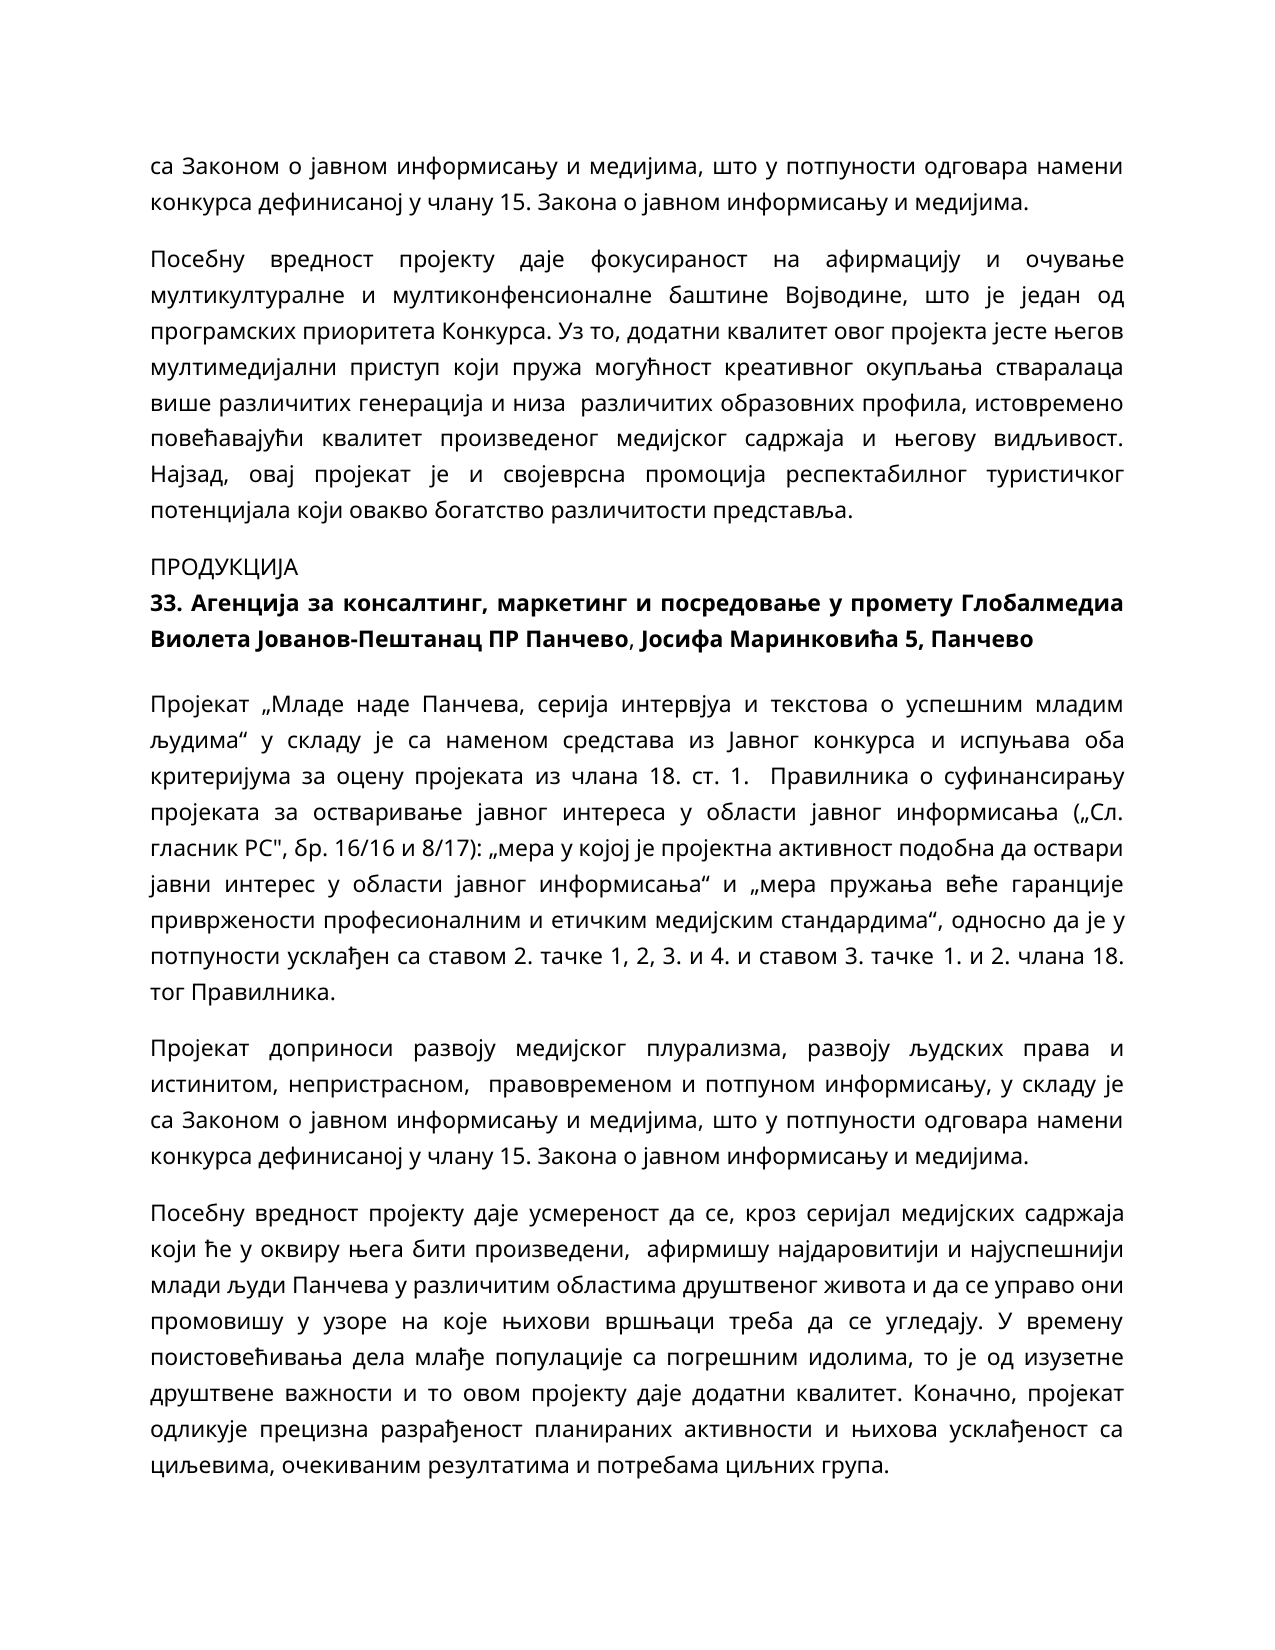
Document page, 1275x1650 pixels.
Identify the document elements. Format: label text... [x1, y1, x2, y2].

text 33. Агенција за консалтинг, маркетинг и посредовање у промету Глобалмедиа Виолета Јованов-Пештанац ПР Панчево, Јосифа Маринковића 5, Панчево [150, 587, 1125, 654]
text Пројекат „Младе наде Панчева, серија интервјуа и текстова о успешним младим људима“ у складу је са наменом средстава из Јавног конкурса и испуњава оба критеријума за оцену пројеката из члана 18. ст. 1. Правилника о суфинансирању пројеката за остваривање јавног интереса у области јавног информисања („Сл. гласник РС", бр. 16/16 и 8/17): „мера у којој је пројектна активност подобна да оствари јавни интерес у области јавног информисања“ и „мера пружања веће гаранције привржености професионалним и етичким медијским стандардима“, односно да је у потпуности усклађен са ставом 2. тачке 1, 2, 3. и 4. и ставом 3. тачке 1. и 2. члана 18. тог Правилника. [150, 688, 1125, 1007]
text Посебну вредност пројекту даје фокусираност на афирмацију и очување мултикултуралне и мултиконфенсионалне баштине Војводине, што је један од програмских приоритета Конкурса. Уз то, додатни квалитет овог пројекта јесте његов мултимедијални приступ који пружа могућност креативног окупљања стваралаца више различитих генерација и низа различитих образовних профила, истовремено повећавајући квалитет произведеног медијског садржаја и његову видљивост. Најзад, овај пројекат је и својеврсна промоција респектабилног туристичког потенцијала који овакво богатство различитости представља. [150, 243, 1125, 526]
text ПРОДУКЦИЈА [150, 551, 1125, 582]
text Посебну вредност пројекту даје усмереност да се, кроз серијал медијских садржаја који ће у оквиру њега бити произведени, афирмишу најдаровитији и најуспешнији млади људи Панчева у различитим областима друштвеног живота и да се управо они промовишу у узоре на које њихови вршњаци треба да се угледају. У времену поистовећивања дела млађе популације са погрешним идолима, то је од изузетне друштвене важности и то овом пројекту даје додатни квалитет. Коначно, пројекат одликује прецизна разрађеност планираних активности и њихова усклађеност са циљевима, очекиваним резултатима и потребама циљних група. [150, 1197, 1125, 1480]
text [150, 150, 1125, 217]
